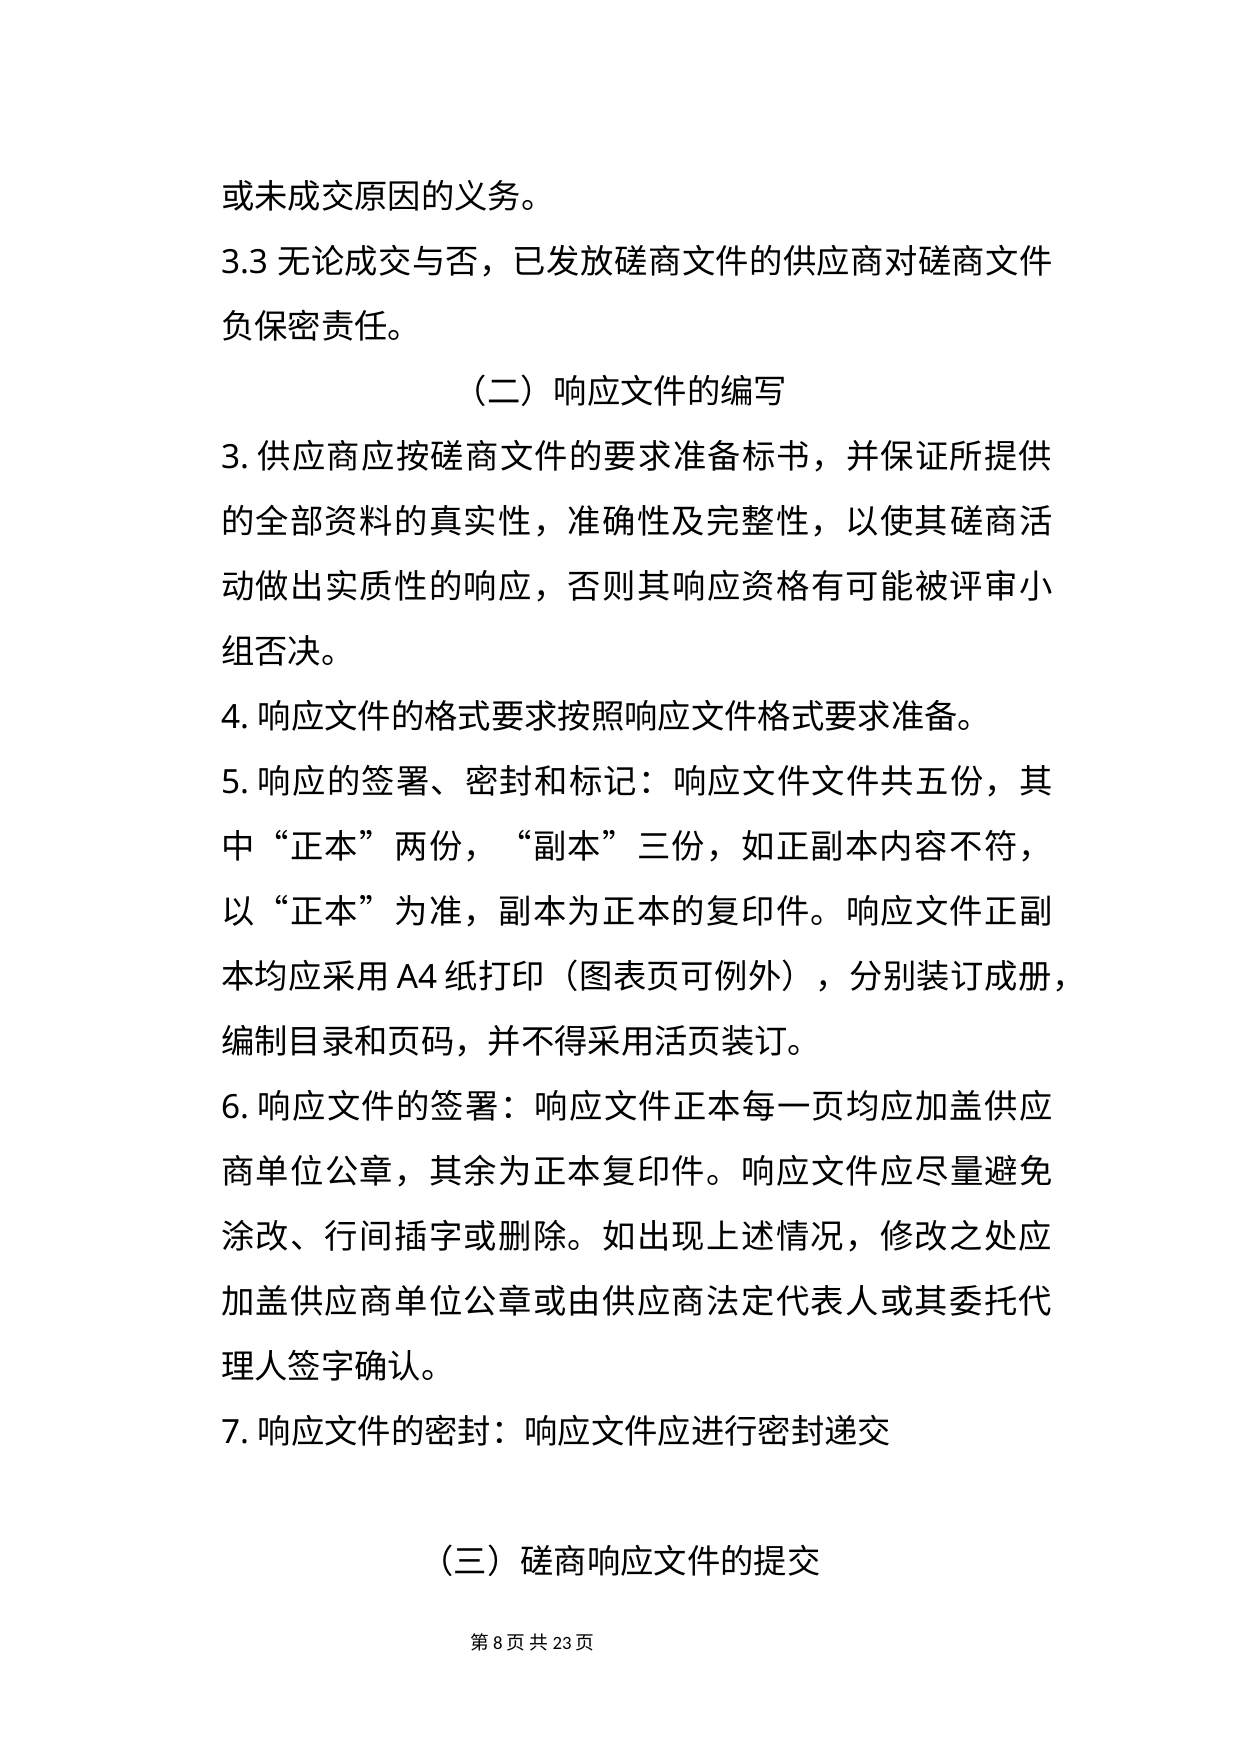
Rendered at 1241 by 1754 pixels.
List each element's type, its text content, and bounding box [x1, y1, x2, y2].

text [221, 162, 1053, 227]
list 响应文件的编写 [187, 357, 1053, 422]
list 响应文件的签署：响应文件正本每一页均应加盖供应商单位公章，其余为正本复印件。响应文件应尽量避免涂改、行间插字或删除。如出现上述情况，修改之处应加盖供应商单位公章或由供应商法定代表人或其委托代理人签字确认。 [221, 1072, 1053, 1397]
list 响应的签署、密封和标记：响应文件文件共五份，其中“正本”两份，“副本”三份，如正副本内容不符，以“正本”为准，副本为正本的复印件。响应文件正副本均应采用A4纸打印（图表页可例外），分别装订成册，编制目录和页码，并不得采用活页装订。 [221, 747, 1053, 1072]
list 响应文件的格式要求按照响应文件格式要求准备。 [221, 682, 1053, 747]
list 磋商响应文件的提交 [187, 1527, 1053, 1592]
list 响应文件的密封：响应文件应进行密封递交 [221, 1397, 1053, 1462]
text 3.3 无论成交与否，已发放磋商文件的供应商对磋商文件负保密责任。 [221, 227, 1053, 357]
list 供应商应按磋商文件的要求准备标书，并保证所提供的全部资料的真实性，准确性及完整性，以使其磋商活动做出实质性的响应，否则其响应资格有可能被评审小组否决。 [221, 422, 1053, 682]
